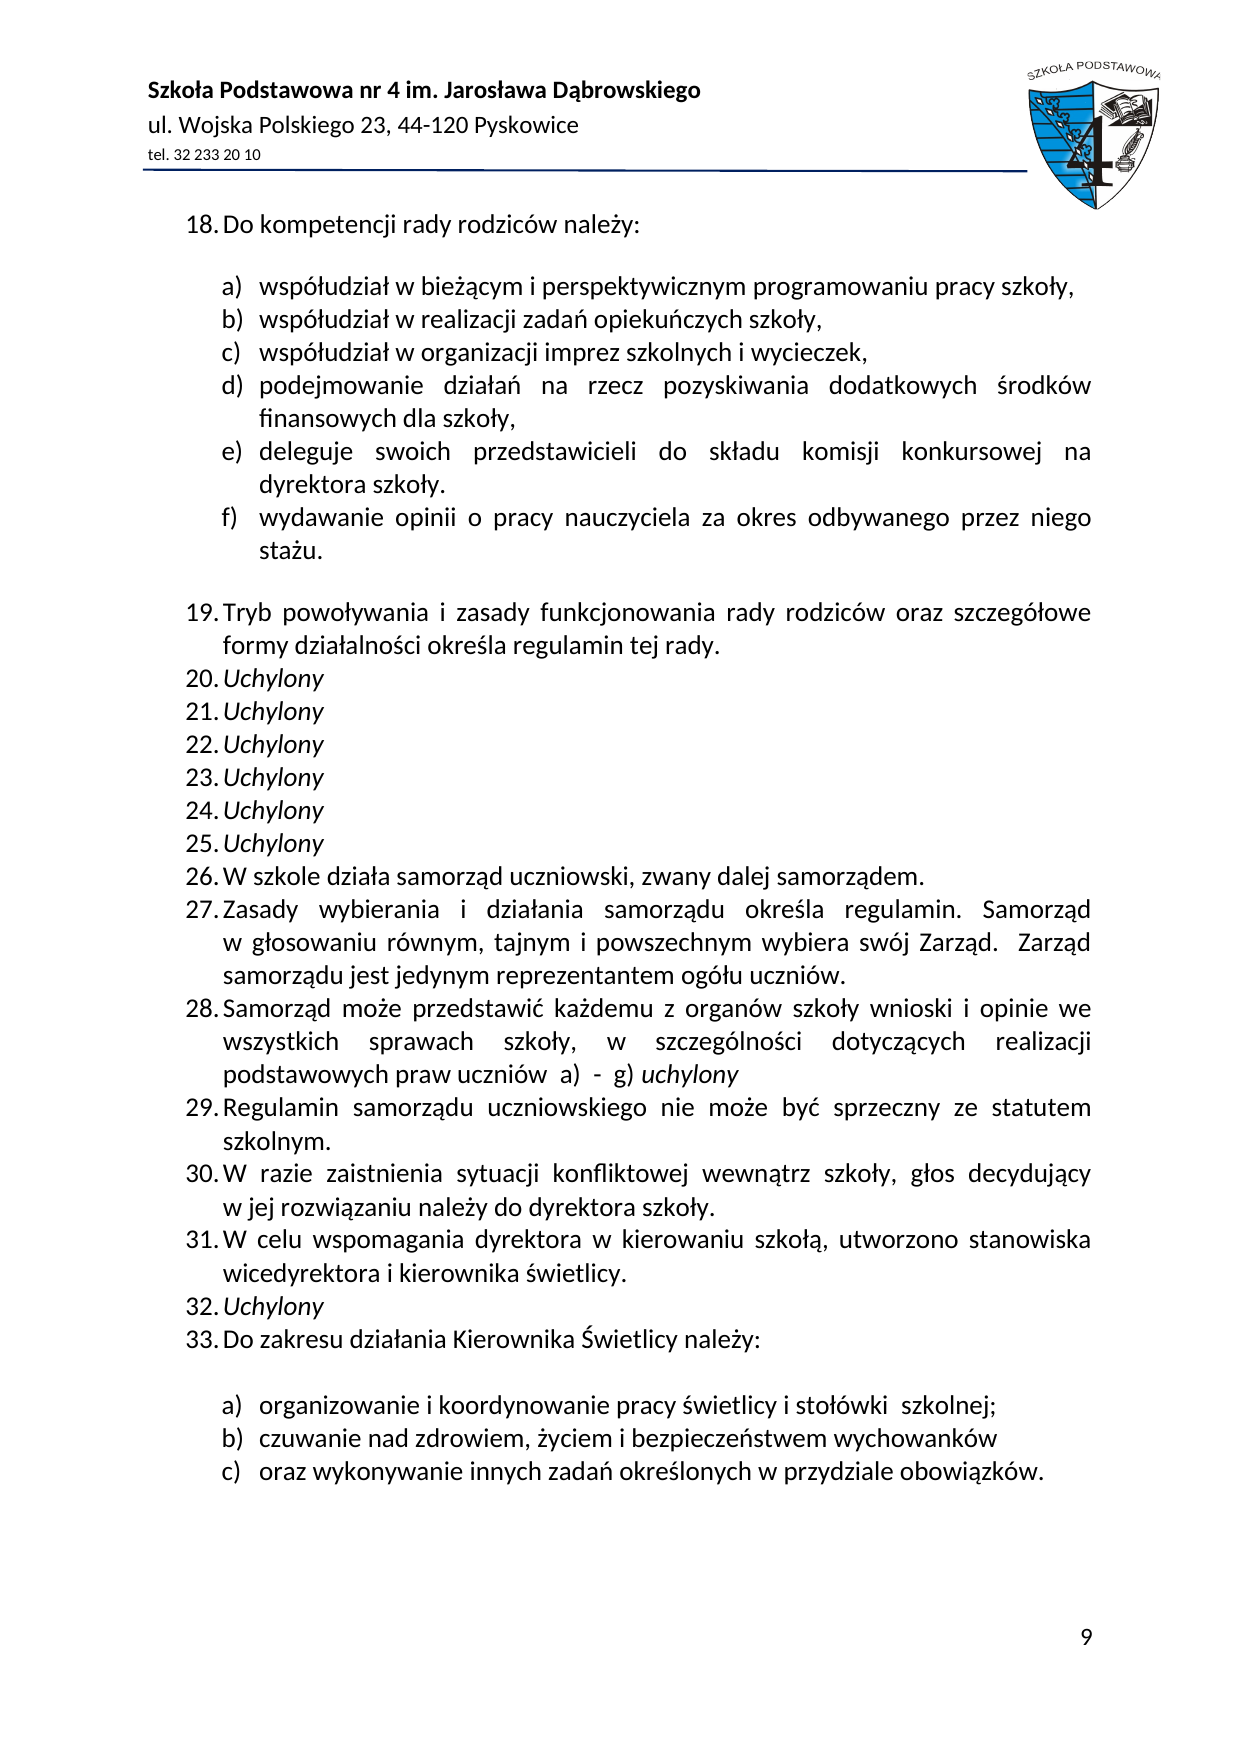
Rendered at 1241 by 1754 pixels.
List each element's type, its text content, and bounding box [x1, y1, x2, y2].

list Uchylony [185, 1289, 1093, 1322]
list Do zakresu działania Kierownika Świetlicy należy: [185, 1322, 1093, 1355]
list Samorząd może przedstawić każdemu z organów szkoły wnioski i opinie we wszystkich sprawach szkoły, w szczególności dotyczących realizacji podstawowych praw uczniów a) - g) uchylony [185, 992, 1093, 1091]
list Uchylony [185, 760, 1093, 793]
list podejmowanie działań na rzecz pozyskiwania dodatkowych środków finansowych dla szkoły, [221, 368, 1093, 434]
list współudział w organizacji imprez szkolnych i wycieczek, [221, 335, 1093, 368]
list Uchylony [185, 826, 1093, 859]
list Uchylony [185, 793, 1093, 826]
list Uchylony [185, 661, 1093, 694]
list deleguje swoich przedstawicieli do składu komisji konkursowej na dyrektora szkoły. [221, 434, 1093, 500]
list Regulamin samorządu uczniowskiego nie może być sprzeczny ze statutem szkolnym. [185, 1091, 1093, 1157]
list Uchylony [185, 727, 1093, 760]
list W razie zaistnienia sytuacji konfliktowej wewnątrz szkoły, głos decydujący w jej rozwiązaniu należy do dyrektora szkoły. [185, 1157, 1093, 1223]
list W szkole działa samorząd uczniowski, zwany dalej samorządem. [185, 859, 1093, 892]
list współudział w bieżącym i perspektywicznym programowaniu pracy szkoły, [221, 269, 1093, 302]
list Uchylony [185, 694, 1093, 727]
list oraz wykonywanie innych zadań określonych w przydziale obowiązków. [221, 1454, 1093, 1487]
list W celu wspomagania dyrektora w kierowaniu szkołą, utworzono stanowiska wicedyrektora i kierownika świetlicy. [185, 1223, 1093, 1289]
list Zasady wybierania i działania samorządu określa regulamin. Samorząd w głosowaniu równym, tajnym i powszechnym wybiera swój Zarząd. Zarząd samorządu jest jedynym reprezentantem ogółu uczniów. [185, 892, 1093, 992]
list czuwanie nad zdrowiem, życiem i bezpieczeństwem wychowanków [221, 1421, 1093, 1454]
list Do kompetencji rady rodziców należy: [185, 207, 1093, 240]
list współudział w realizacji zadań opiekuńczych szkoły, [221, 302, 1093, 335]
list Tryb powoływania i zasady funkcjonowania rady rodziców oraz szczegółowe formy działalności określa regulamin tej rady. [185, 595, 1093, 661]
list wydawanie opinii o pracy nauczyciela za okres odbywanego przez niego stażu. [221, 500, 1093, 566]
list organizowanie i koordynowanie pracy świetlicy i stołówki szkolnej; [221, 1388, 1093, 1421]
